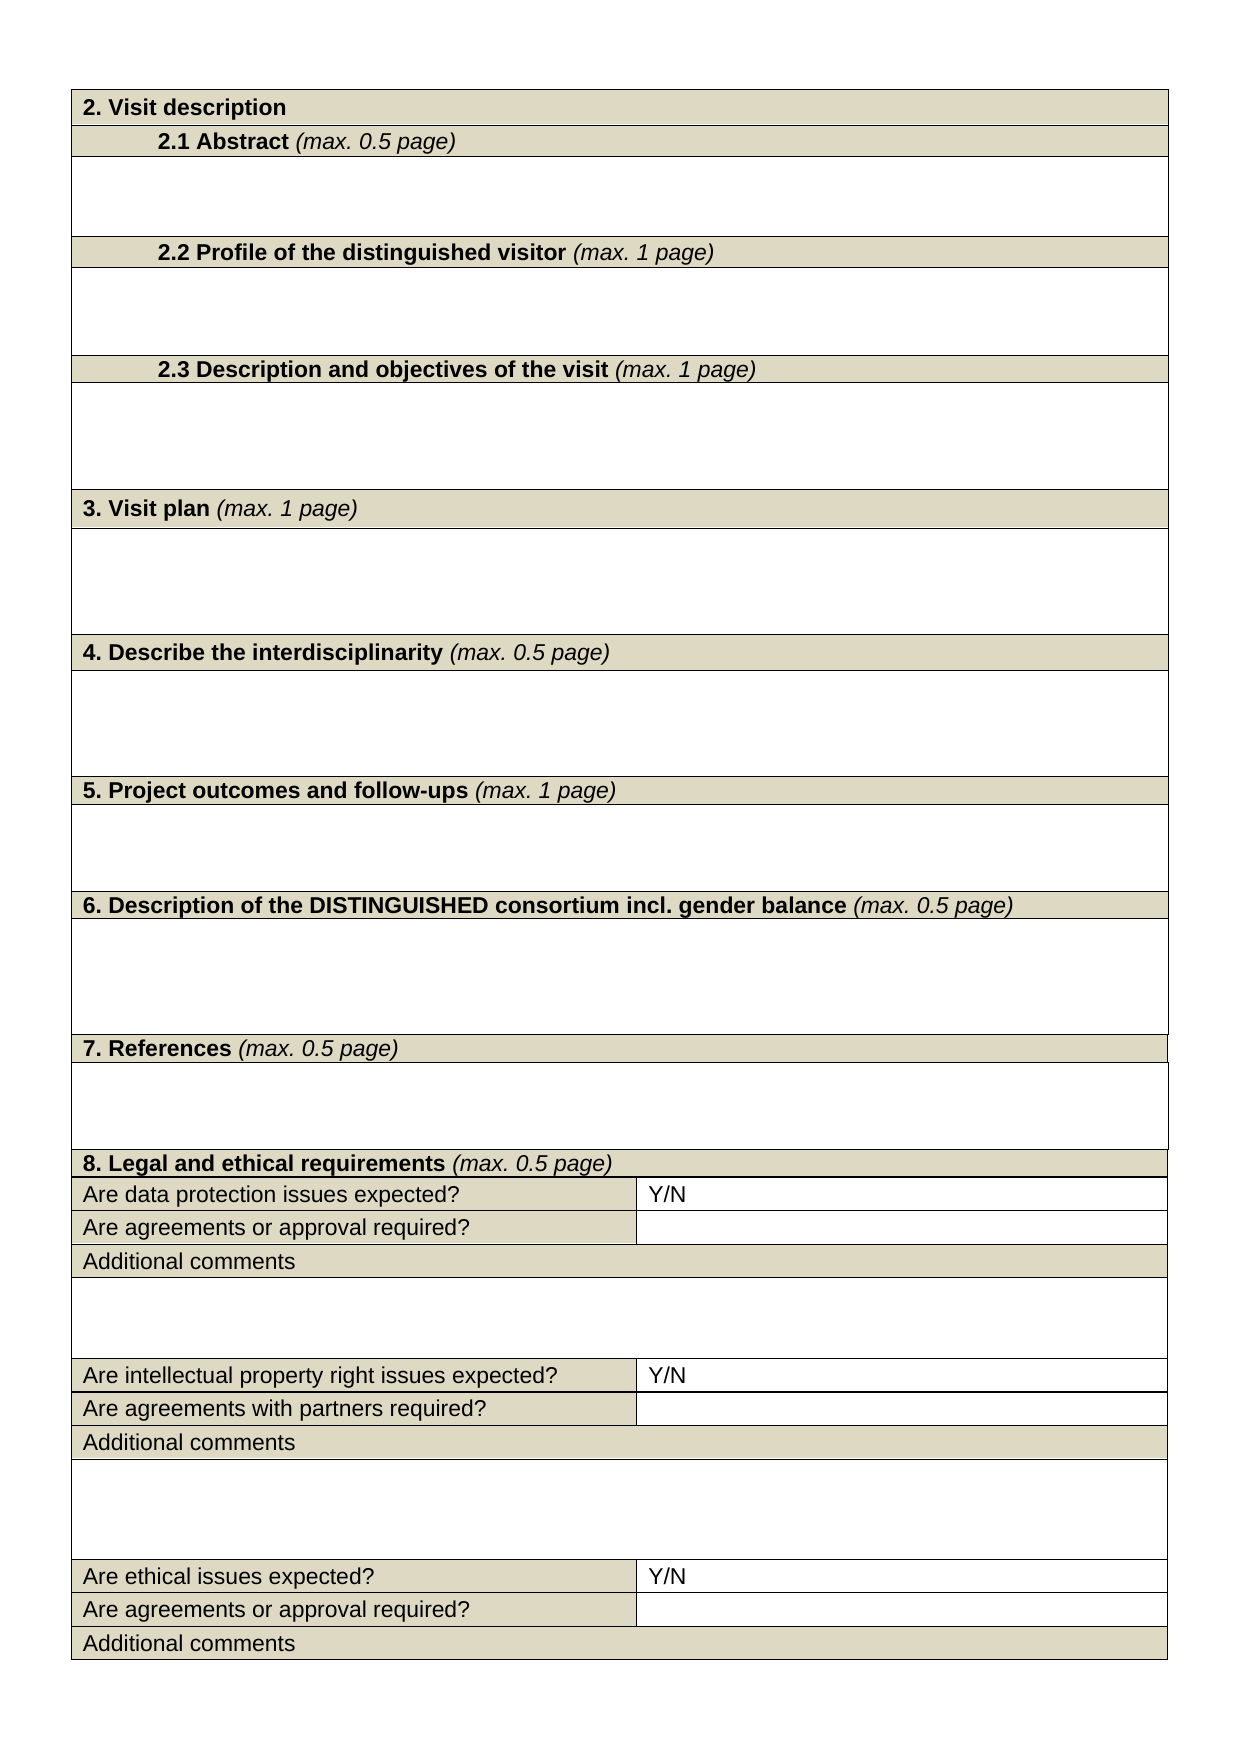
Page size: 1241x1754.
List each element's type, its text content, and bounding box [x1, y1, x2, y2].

table_cell 2.3 Description and objectives of the visit (max. 1 page) [72, 356, 1168, 382]
table_cell 6. Description of the DISTINGUISHED consortium incl. gender balance (max. 0.5 page) [72, 892, 1168, 918]
table_header 2. Visit description [72, 90, 1168, 124]
table_cell [72, 157, 1168, 236]
table_cell Are agreements or approval required? [72, 1593, 636, 1626]
table_cell Are ethical issues expected? [72, 1560, 636, 1592]
table_cell [637, 1393, 1167, 1425]
table_cell [637, 1593, 1167, 1626]
table_cell Y/N [637, 1178, 1167, 1210]
table_cell Are intellectual property right issues expected? [72, 1359, 636, 1391]
table_cell [72, 1063, 1168, 1149]
table_cell [72, 529, 1168, 634]
table_cell 5. Project outcomes and follow-ups (max. 1 page) [72, 777, 1168, 804]
table_cell 8. Legal and ethical requirements (max. 0.5 page) [72, 1150, 1167, 1176]
table_cell 4. Describe the interdisciplinarity (max. 0.5 page) [72, 635, 1168, 670]
table_cell [72, 805, 1168, 891]
table_cell Additional comments [72, 1426, 1167, 1458]
table_cell Additional comments [72, 1627, 1167, 1659]
table_cell 2.2 Profile of the distinguished visitor (max. 1 page) [72, 237, 1168, 267]
table_cell 3. Visit plan (max. 1 page) [72, 490, 1168, 527]
table_cell 7. References (max. 0.5 page) [72, 1035, 1167, 1062]
table_cell 2.1 Abstract (max. 0.5 page) [72, 126, 1168, 156]
table_cell Are agreements or approval required? [72, 1211, 636, 1243]
table_cell Are agreements with partners required? [72, 1393, 636, 1425]
table_cell [637, 1211, 1167, 1243]
table_cell [72, 268, 1168, 354]
table_cell [72, 1278, 1167, 1358]
table_cell Y/N [637, 1359, 1167, 1391]
table_cell [72, 671, 1168, 776]
table_cell Additional comments [72, 1245, 1167, 1277]
table_cell [72, 1460, 1167, 1559]
table_cell Are data protection issues expected? [72, 1178, 636, 1210]
table_cell [72, 919, 1168, 1034]
table_cell Y/N [637, 1560, 1167, 1592]
table_cell [72, 383, 1168, 488]
